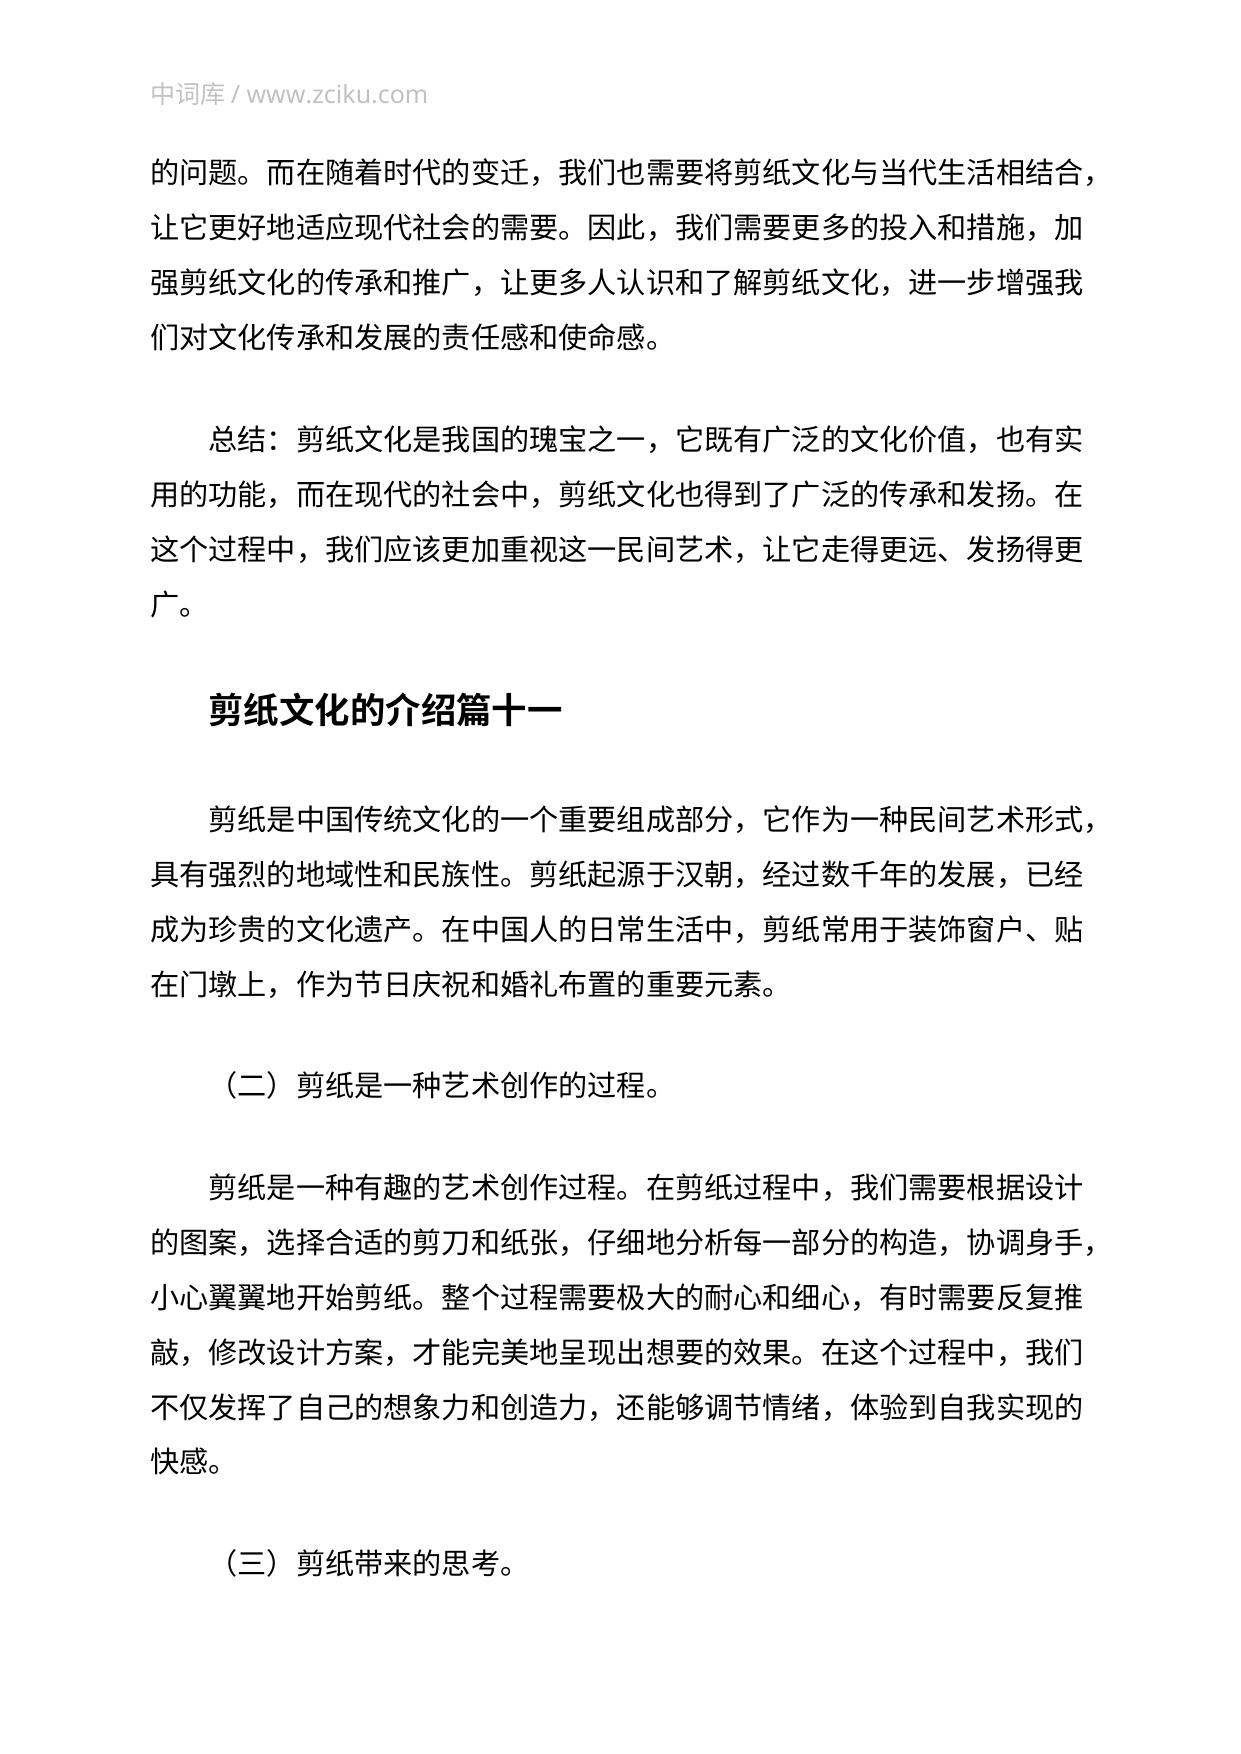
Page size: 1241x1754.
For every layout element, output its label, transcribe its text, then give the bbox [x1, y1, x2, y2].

text （二）剪纸是一种艺术创作的过程。 [150, 1063, 1090, 1105]
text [150, 150, 1090, 357]
text 剪纸是中国传统文化的一个重要组成部分，它作为一种民间艺术形式，具有强烈的地域性和民族性。剪纸起源于汉朝，经过数千年的发展，已经成为珍贵的文化遗产。在中国人的日常生活中，剪纸常用于装饰窗户、贴在门墩上，作为节日庆祝和婚礼布置的重要元素。 [150, 796, 1090, 1003]
text 剪纸是一种有趣的艺术创作过程。在剪纸过程中，我们需要根据设计的图案，选择合适的剪刀和纸张，仔细地分析每一部分的构造，协调身手，小心翼翼地开始剪纸。整个过程需要极大的耐心和细心，有时需要反复推敲，修改设计方案，才能完美地呈现出想要的效果。在这个过程中，我们不仅发挥了自己的想象力和创造力，还能够调节情绪，体验到自我实现的快感。 [150, 1164, 1090, 1481]
text 剪纸文化的介绍篇十一 [150, 683, 1090, 734]
text 总结：剪纸文化是我国的瑰宝之一，它既有广泛的文化价值，也有实用的功能，而在现代的社会中，剪纸文化也得到了广泛的传承和发扬。在这个过程中，我们应该更加重视这一民间艺术，让它走得更远、发扬得更广。 [150, 416, 1090, 623]
text （三）剪纸带来的思考。 [150, 1541, 1090, 1583]
